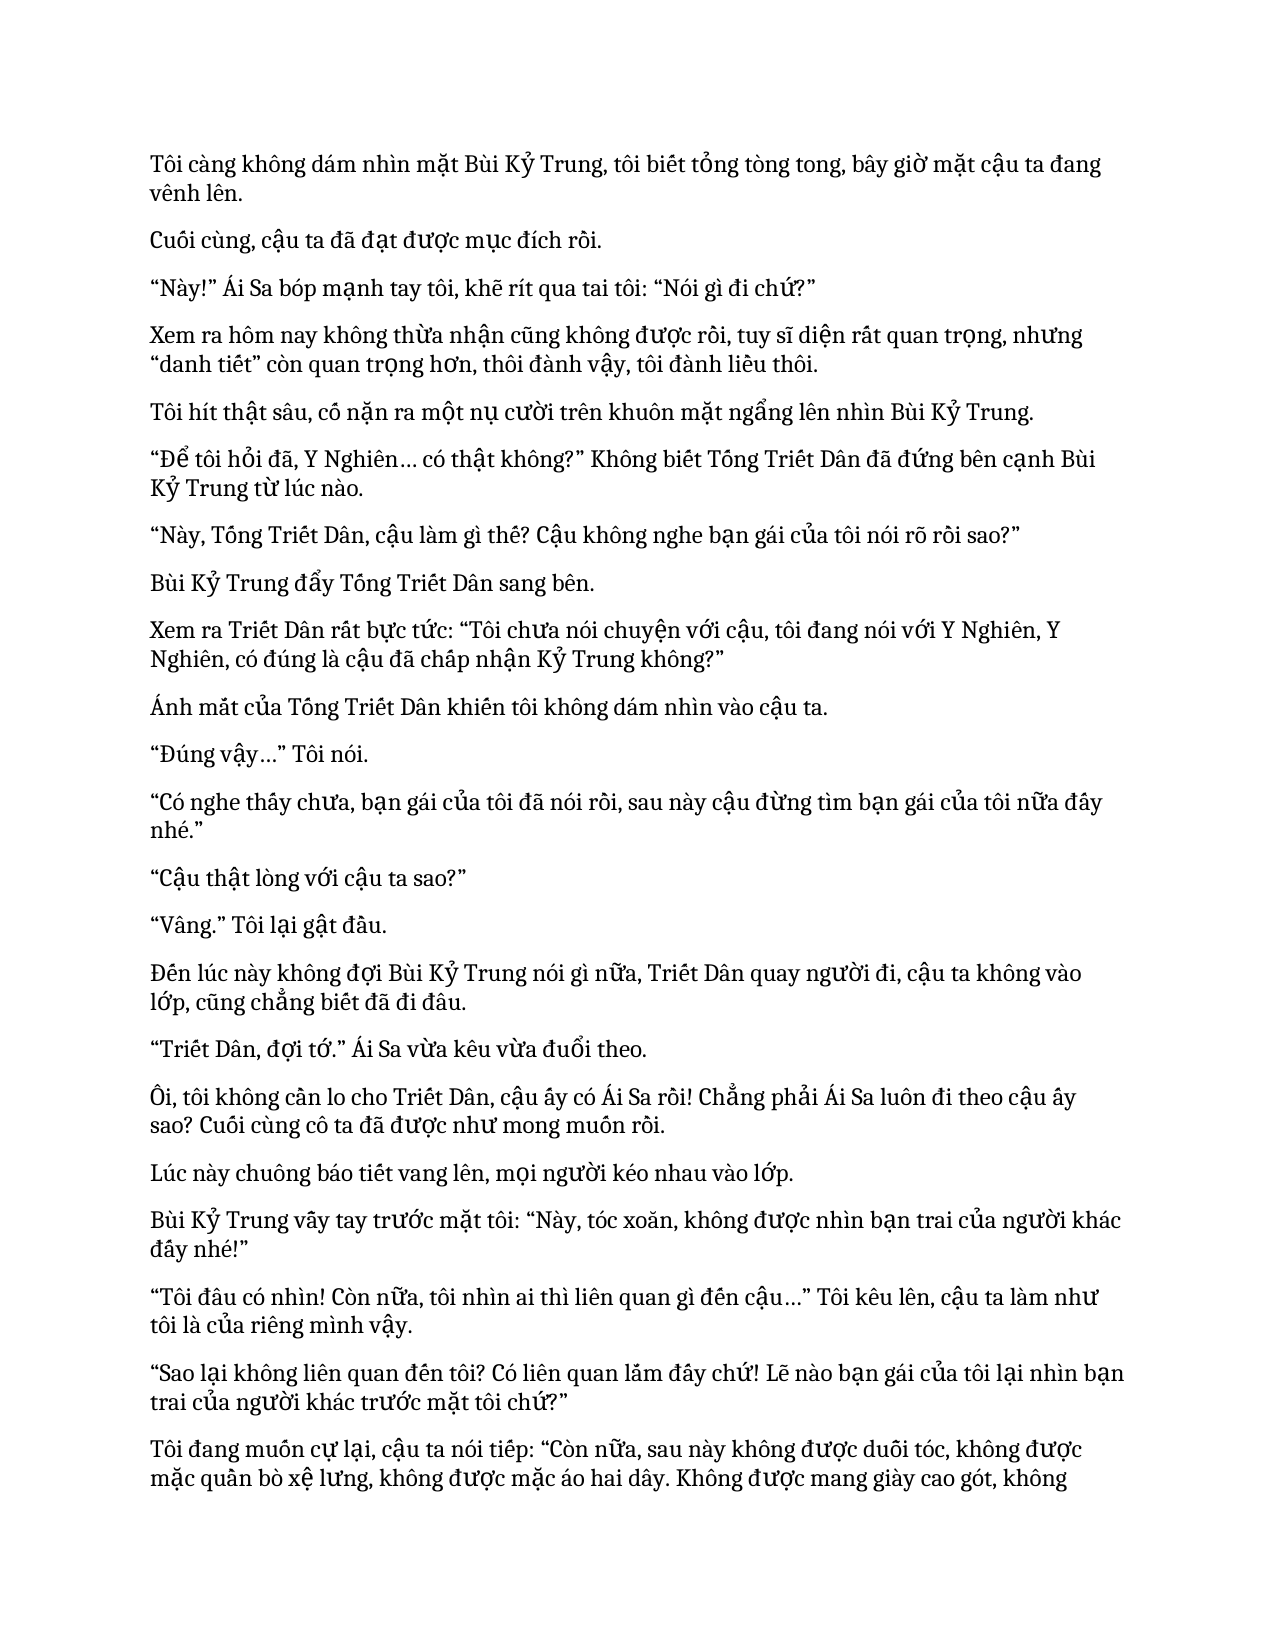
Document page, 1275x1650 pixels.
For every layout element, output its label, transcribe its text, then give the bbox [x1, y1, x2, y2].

text Tôi hít thật sâu, cố nặn ra một nụ cười trên khuôn mặt ngẩng lên nhìn Bùi Kỷ Trung. [150, 397, 1125, 426]
text “Triết Dân, đợi tớ.” Ái Sa vừa kêu vừa đuổi theo. [150, 1035, 1125, 1064]
text Xem ra hôm nay không thừa nhận cũng không được rồi, tuy sĩ diện rất quan trọng, nhưng “danh tiết” còn quan trọng hơn, thôi đành vậy, tôi đành liều thôi. [150, 321, 1125, 379]
text Xem ra Triết Dân rất bực tức: “Tôi chưa nói chuyện với cậu, tôi đang nói với Y Nghiên, Y Nghiên, có đúng là cậu đã chấp nhận Kỷ Trung không?” [150, 616, 1125, 674]
text Đến lúc này không đợi Bùi Kỷ Trung nói gì nữa, Triết Dân quay người đi, cậu ta không vào lớp, cũng chẳng biết đã đi đâu. [150, 959, 1125, 1016]
text “Đúng vậy…” Tôi nói. [150, 740, 1125, 769]
text “Để tôi hỏi đã, Y Nghiên… có thật không?” Không biết Tống Triết Dân đã đứng bên cạnh Bùi Kỷ Trung từ lúc nào. [150, 445, 1125, 502]
text Bùi Kỷ Trung đẩy Tống Triết Dân sang bên. [150, 569, 1125, 597]
text Tôi càng không dám nhìn mặt Bùi Kỷ Trung, tôi biết tỏng tòng tong, bây giờ mặt cậu ta đang vênh lên. [150, 150, 1125, 207]
text “Vâng.” Tôi lại gật đầu. [150, 911, 1125, 940]
text Cuối cùng, cậu ta đã đạt được mục đích rồi. [150, 226, 1125, 255]
text “Có nghe thấy chưa, bạn gái của tôi đã nói rồi, sau này cậu đừng tìm bạn gái của tôi nữa đấy nhé.” [150, 787, 1125, 845]
text Bùi Kỷ Trung vẫy tay trước mặt tôi: “Này, tóc xoăn, không được nhìn bạn trai của người khác đấy nhé!” [150, 1206, 1125, 1264]
text Ánh mắt của Tống Triết Dân khiến tôi không dám nhìn vào cậu ta. [150, 692, 1125, 721]
text “Này, Tống Triết Dân, cậu làm gì thế? Cậu không nghe bạn gái của tôi nói rõ rồi sao?” [150, 521, 1125, 550]
text “Cậu thật lòng với cậu ta sao?” [150, 864, 1125, 892]
text Ôi, tôi không cần lo cho Triết Dân, cậu ấy có Ái Sa rồi! Chẳng phải Ái Sa luôn đi theo cậu ấy sao? Cuối cùng cô ta đã được như mong muốn rồi. [150, 1082, 1125, 1140]
text “Tôi đâu có nhìn! Còn nữa, tôi nhìn ai thì liên quan gì đến cậu…” Tôi kêu lên, cậu ta làm như tôi là của riêng mình vậy. [150, 1282, 1125, 1340]
text “Sao lại không liên quan đến tôi? Có liên quan lắm đấy chứ! Lẽ nào bạn gái của tôi lại nhìn bạn trai của người khác trước mặt tôi chứ?” [150, 1359, 1125, 1416]
text Lúc này chuông báo tiết vang lên, mọi người kéo nhau vào lớp. [150, 1159, 1125, 1187]
text “Này!” Ái Sa bóp mạnh tay tôi, khẽ rít qua tai tôi: “Nói gì đi chứ?” [150, 274, 1125, 302]
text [150, 1435, 1125, 1492]
